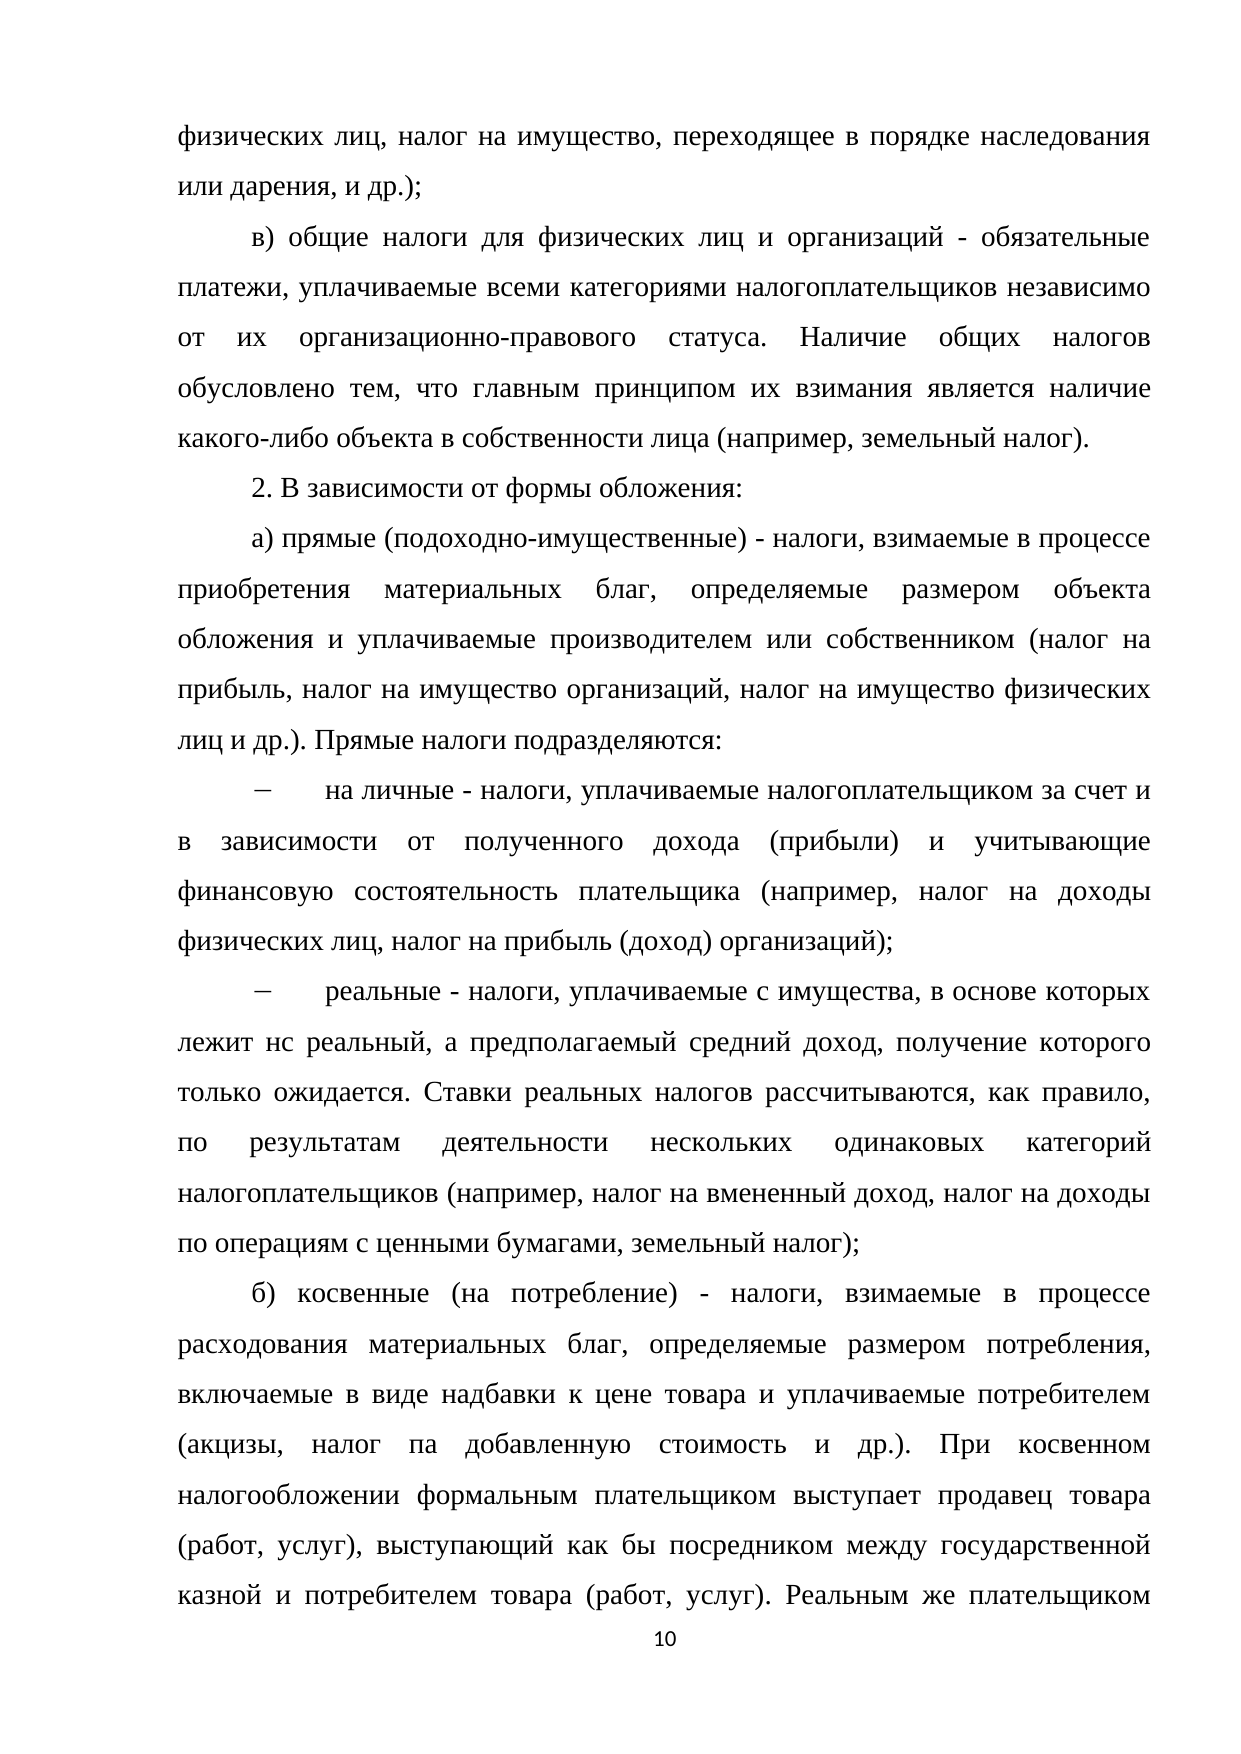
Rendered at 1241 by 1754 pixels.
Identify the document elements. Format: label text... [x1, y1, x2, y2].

list на личные - налоги, уплачиваемые налогоплательщиком за счет и в зависимости от полученного дохода (прибыли) и учитывающие финансовую состоятельность плательщика (например, налог на доходы физических лиц, налог на прибыль (доход) организаций); [177, 772, 1152, 957]
list реальные - налоги, уплачиваемые с имущества, в основе которых лежит нс реальный, а предполагаемый средний доход, получение которого только ожидается. Ставки реальных налогов рассчитываются, как правило, по результатам деятельности нескольких одинаковых категорий налогоплательщиков (например, налог на вмененный доход, налог на доходы по операциям с ценными бумагами, земельный налог); [177, 973, 1152, 1259]
text 2. В зависимости от формы обложения: [177, 470, 1152, 504]
text в) общие налоги для физических лиц и организаций - обязательные платежи, уплачиваемые всеми категориями налогоплательщиков независимо от их организационно-правового статуса. Наличие общих налогов обусловлено тем, что главным принципом их взимания является наличие какого-либо объекта в собственности лица (например, земельный налог). [177, 219, 1152, 453]
text а) прямые (подоходно-имущественные) - налоги, взимаемые в процессе приобретения материальных благ, определяемые размером объекта обложения и уплачиваемые производителем или собственником (налог на прибыль, налог на имущество организаций, налог на имущество физических лиц и др.). Прямые налоги подразделяются: [177, 521, 1152, 755]
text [177, 118, 1152, 202]
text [177, 1276, 1152, 1611]
